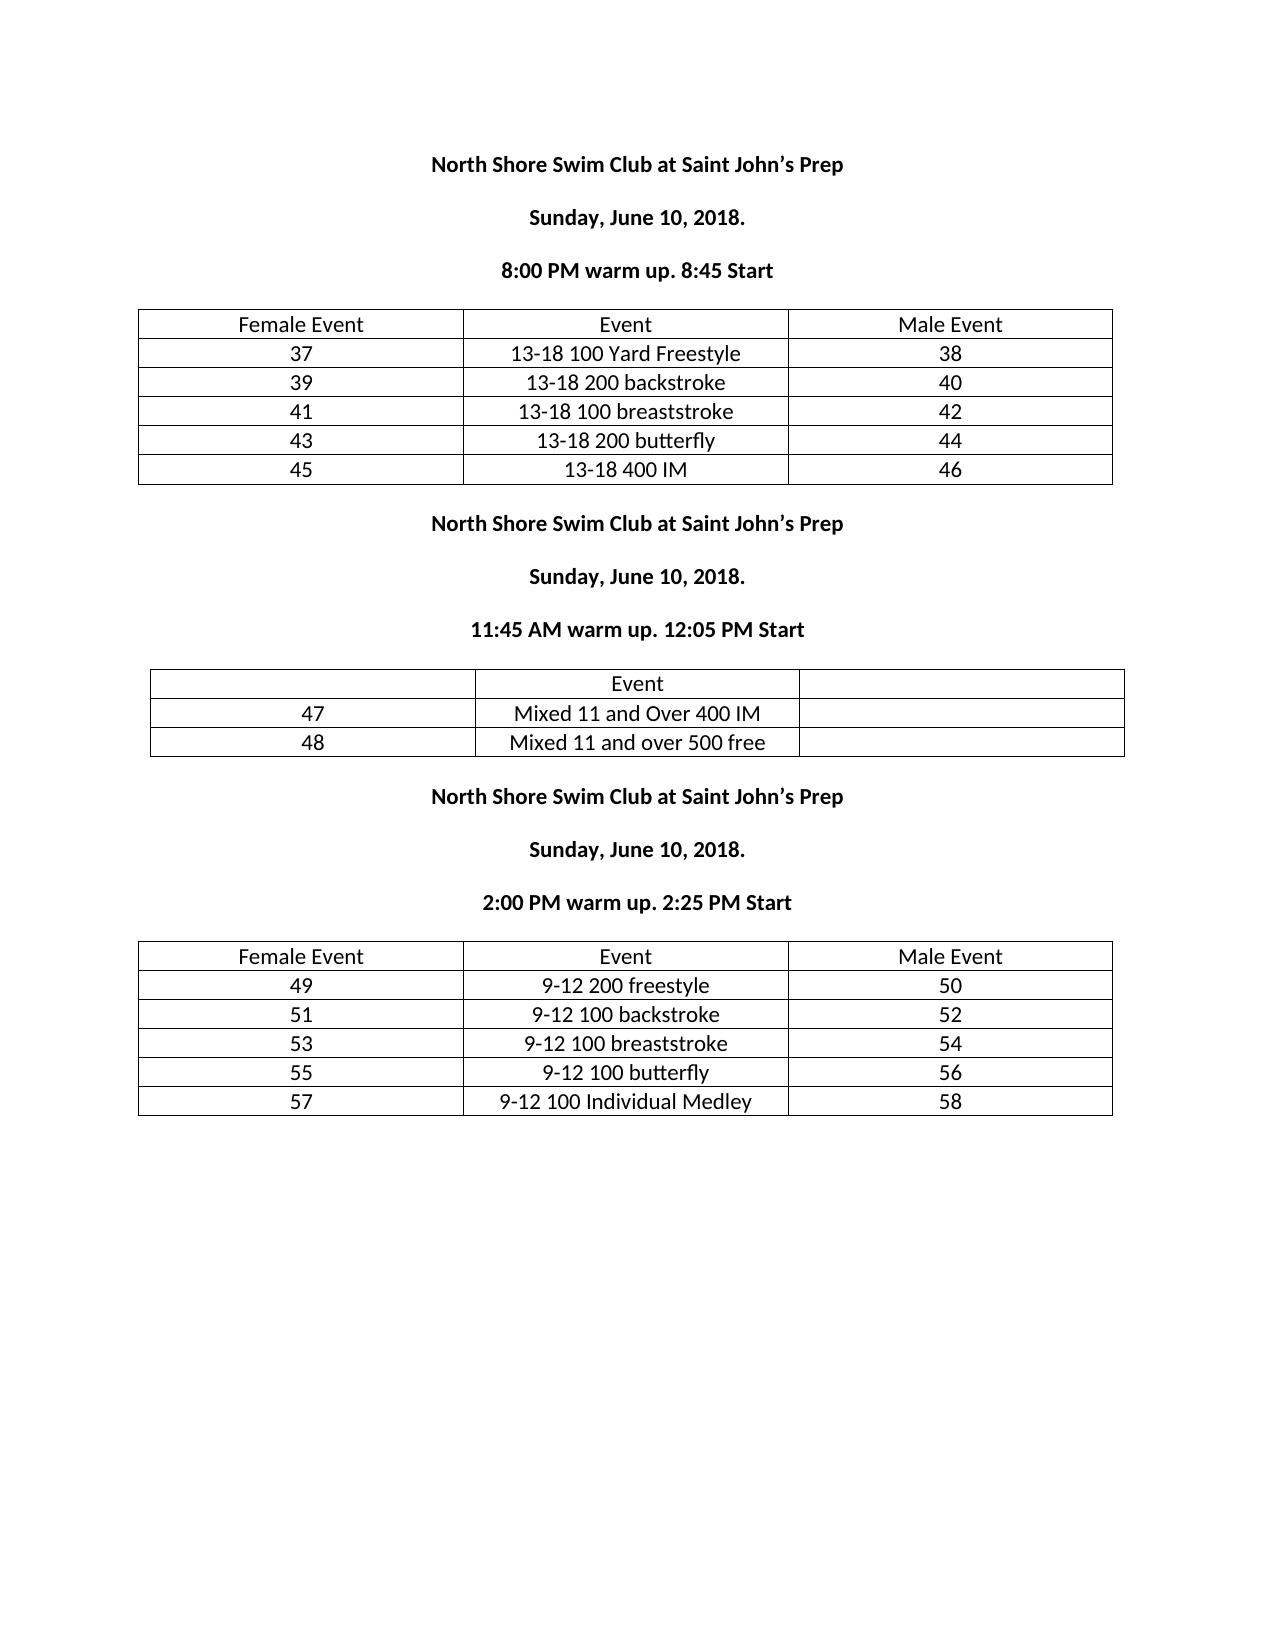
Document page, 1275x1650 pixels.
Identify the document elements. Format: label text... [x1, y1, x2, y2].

table_header Event [464, 310, 788, 338]
table_cell 47 [151, 699, 475, 727]
table_header [151, 670, 475, 698]
table_header Event [476, 670, 799, 698]
table_cell 13-18 100 breaststroke [464, 397, 788, 425]
table_cell 9-12 100 butterfly [464, 1058, 788, 1086]
table_cell 9-12 100 Individual Medley [464, 1087, 788, 1115]
text 2:00 PM warm up. 2:25 PM Start [150, 888, 1125, 916]
table_cell 13-18 200 backstroke [464, 368, 788, 396]
text Sunday, June 10, 2018. [150, 203, 1125, 231]
table_cell 42 [789, 397, 1112, 425]
table_cell 53 [139, 1029, 463, 1057]
table_cell 58 [789, 1087, 1112, 1115]
table_cell 41 [139, 397, 463, 425]
table_cell 39 [139, 368, 463, 396]
table_cell 44 [789, 426, 1112, 454]
text Sunday, June 10, 2018. [150, 562, 1125, 591]
text North Shore Swim Club at Saint John’s Prep [150, 150, 1125, 178]
table_cell 50 [789, 971, 1112, 999]
table_cell 57 [139, 1087, 463, 1115]
table_cell 38 [789, 339, 1112, 367]
table_cell 9-12 200 freestyle [464, 971, 788, 999]
table_cell 43 [139, 426, 463, 454]
table_header Female Event [139, 942, 463, 970]
table_cell 13-18 400 IM [464, 455, 788, 483]
table_cell 9-12 100 breaststroke [464, 1029, 788, 1057]
table_cell 40 [789, 368, 1112, 396]
table_cell 9-12 100 backstroke [464, 1000, 788, 1028]
table_cell 13-18 200 butterfly [464, 426, 788, 454]
text North Shore Swim Club at Saint John’s Prep [150, 782, 1125, 810]
table_cell 13-18 100 Yard Freestyle [464, 339, 788, 367]
table_cell Mixed 11 and Over 400 IM [476, 699, 799, 727]
table_cell 54 [789, 1029, 1112, 1057]
table_header Male Event [789, 310, 1112, 338]
text North Shore Swim Club at Saint John’s Prep [150, 509, 1125, 537]
text 11:45 AM warm up. 12:05 PM Start [150, 616, 1125, 643]
table_cell 46 [789, 455, 1112, 483]
table_cell Mixed 11 and over 500 free [476, 728, 799, 756]
table_cell 48 [151, 728, 475, 756]
table_cell 45 [139, 455, 463, 483]
table_cell 52 [789, 1000, 1112, 1028]
table_cell 56 [789, 1058, 1112, 1086]
table_header Event [464, 942, 788, 970]
table_cell 37 [139, 339, 463, 367]
table_header Male Event [789, 942, 1112, 970]
table_cell [800, 728, 1124, 756]
table_cell 51 [139, 1000, 463, 1028]
table_cell 55 [139, 1058, 463, 1086]
table_cell 49 [139, 971, 463, 999]
text Sunday, June 10, 2018. [150, 835, 1125, 863]
text 8:00 PM warm up. 8:45 Start [150, 256, 1125, 284]
table_cell [800, 699, 1124, 727]
table_header [800, 670, 1124, 698]
table_header Female Event [139, 310, 463, 338]
